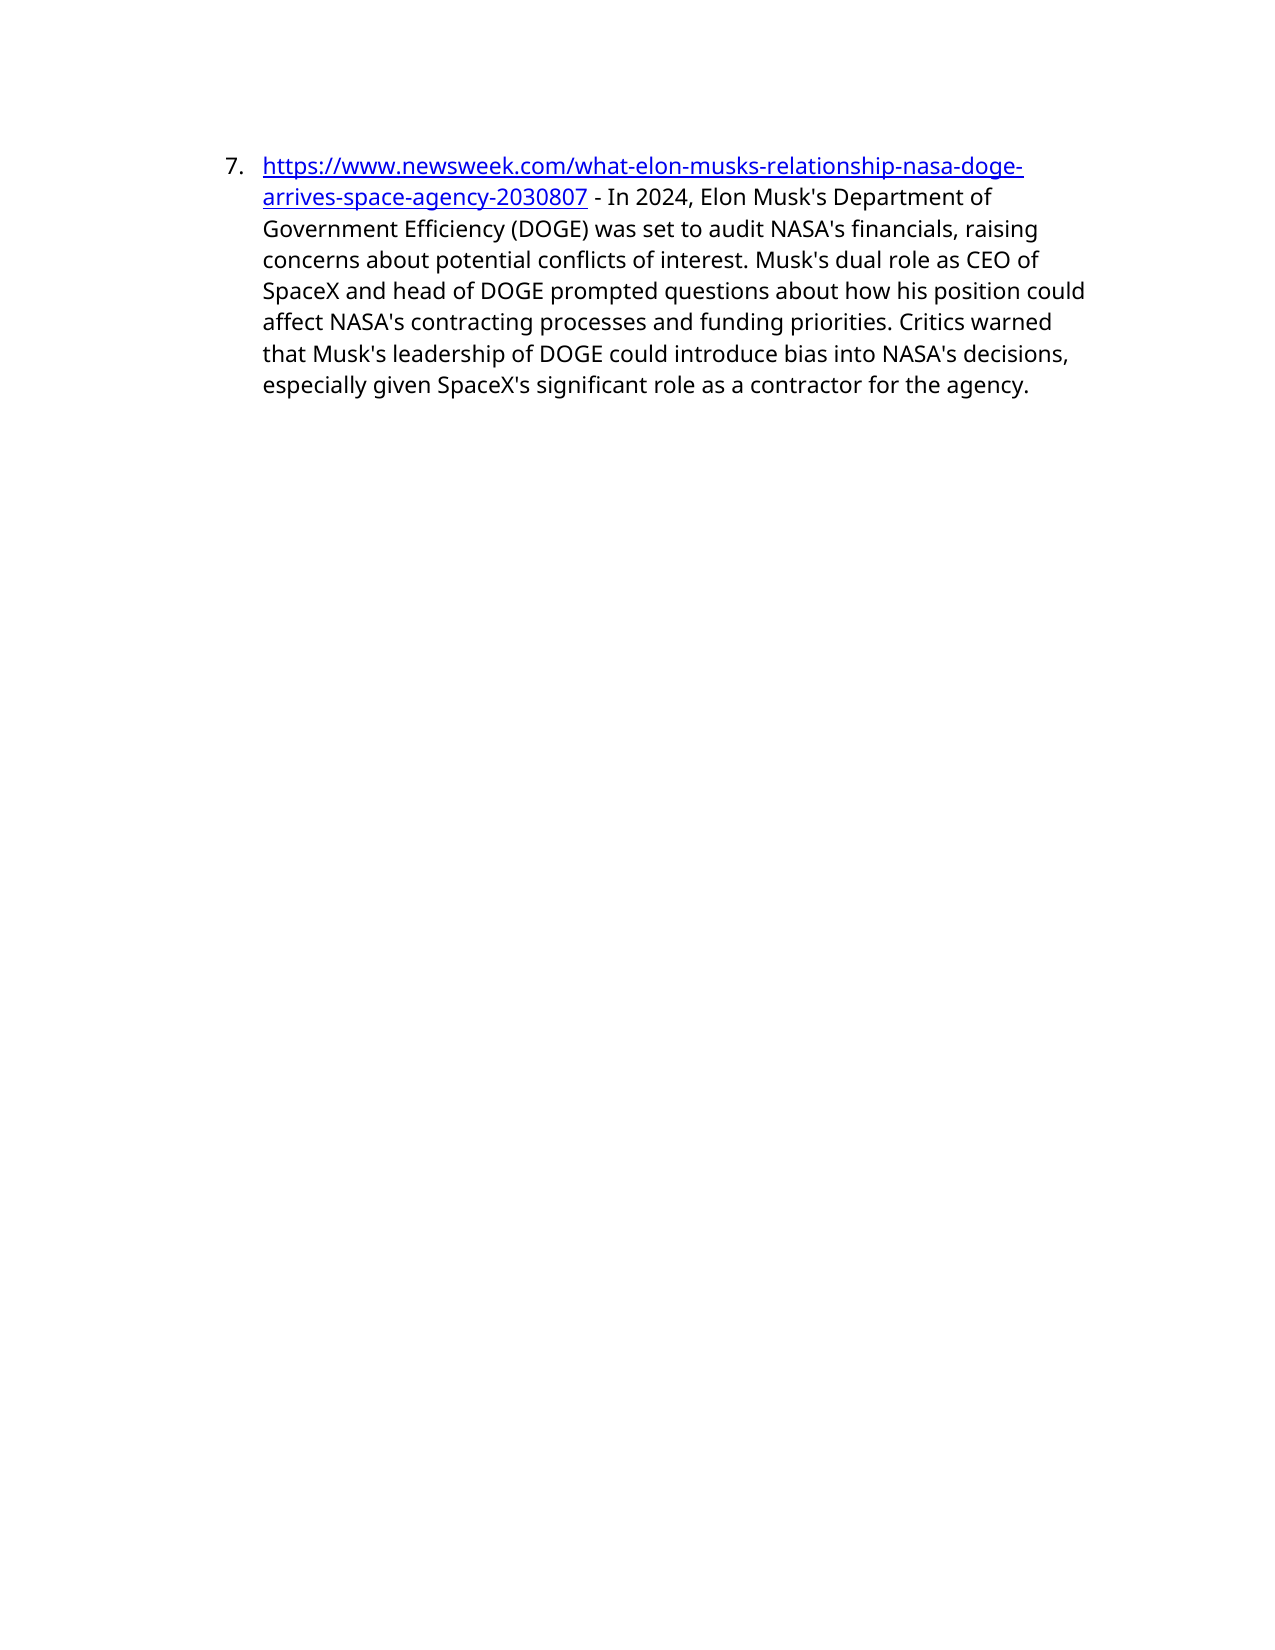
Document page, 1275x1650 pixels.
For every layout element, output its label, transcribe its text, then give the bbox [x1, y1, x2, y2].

list https://www.newsweek.com/what-elon-musks-relationship-nasa-doge-arrives-space-agency-2030807 - In 2024, Elon Musk's Department of Government Efficiency (DOGE) was set to audit NASA's financials, raising concerns about potential conflicts of interest. Musk's dual role as CEO of SpaceX and head of DOGE prompted questions about how his position could affect NASA's contracting processes and funding priorities. Critics warned that Musk's leadership of DOGE could introduce bias into NASA's decisions, especially given SpaceX's significant role as a contractor for the agency. [225, 150, 1087, 400]
